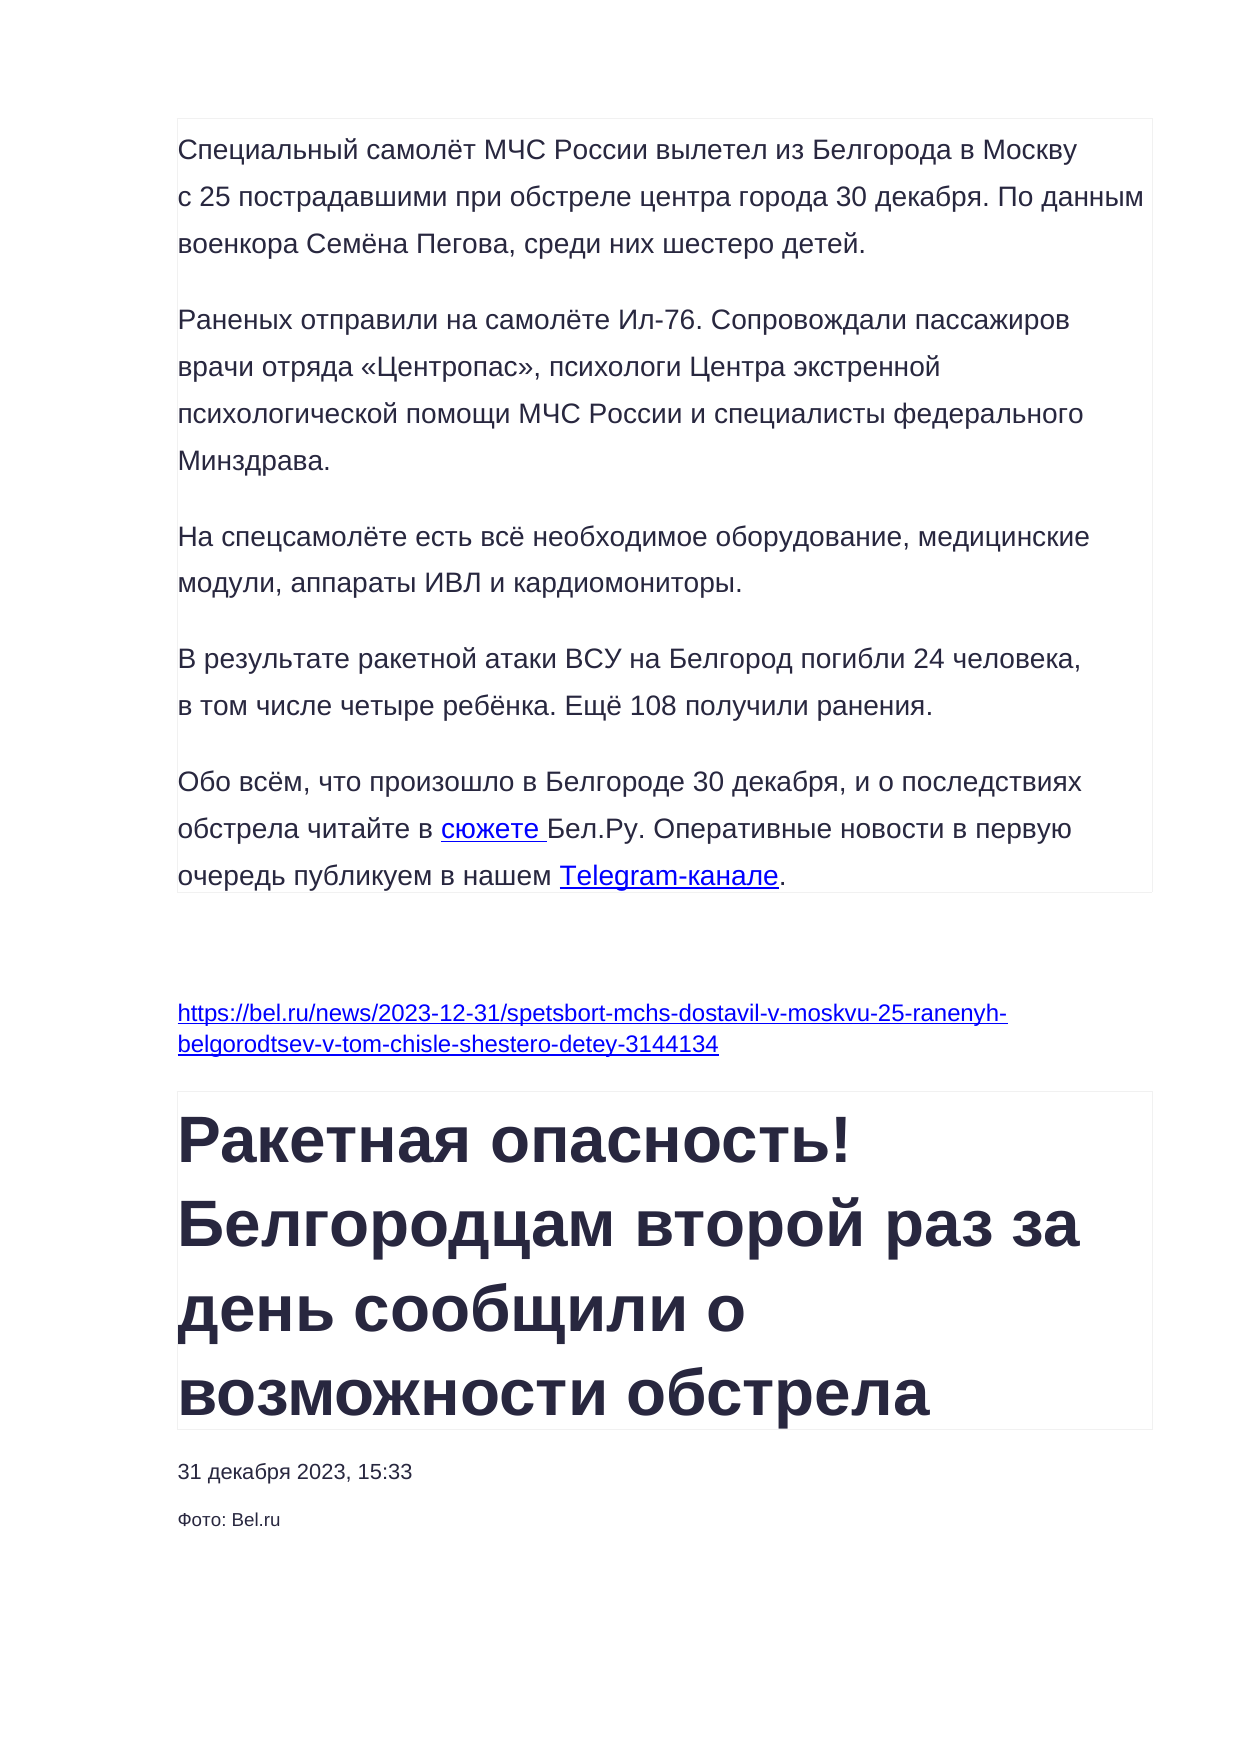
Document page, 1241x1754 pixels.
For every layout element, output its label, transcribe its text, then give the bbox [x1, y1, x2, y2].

text В результате ракетной атаки ВСУ на Белгород погибли 24 человека, в том числе четыре ребёнка. Ещё 108 получили ранения. [178, 627, 1152, 722]
subtitle Ракетная опасность! Белгородцам второй раз за день сообщили о возможности обстрела [178, 1092, 1152, 1429]
text Специальный самолёт МЧС России вылетел из Белгорода в Москву с 25 пострадавшими при обстреле центра города 30 декабря. По данным военкора Семёна Пегова, среди них шестеро детей. [178, 119, 1152, 259]
text Раненых отправили на самолёте Ил-76. Сопровождали пассажиров врачи отряда «Центропас», психологи Центра экстренной психологической помощи МЧС России и специалисты федерального Минздрава. [178, 288, 1152, 476]
text Обо всём, что произошло в Белгороде 30 декабря, и о последствиях обстрела читайте в сюжете Бел.Ру. Оперативные новости в первую очередь публикуем в нашем Telegram-канале. [178, 750, 1152, 892]
text 31 декабря 2023, 15:33 [177, 1459, 1152, 1484]
text https://bel.ru/news/2023-12-31/spetsbort-mchs-dostavil-v-moskvu-25-ranenyh-belgorodtsev-v-tom-chisle-shestero-detey-3144134 [177, 999, 1152, 1058]
text Фото: Bel.ru [177, 1509, 1152, 1530]
text На спецсамолёте есть всё необходимое оборудование, медицинские модули, аппараты ИВЛ и кардиомониторы. [178, 504, 1152, 599]
